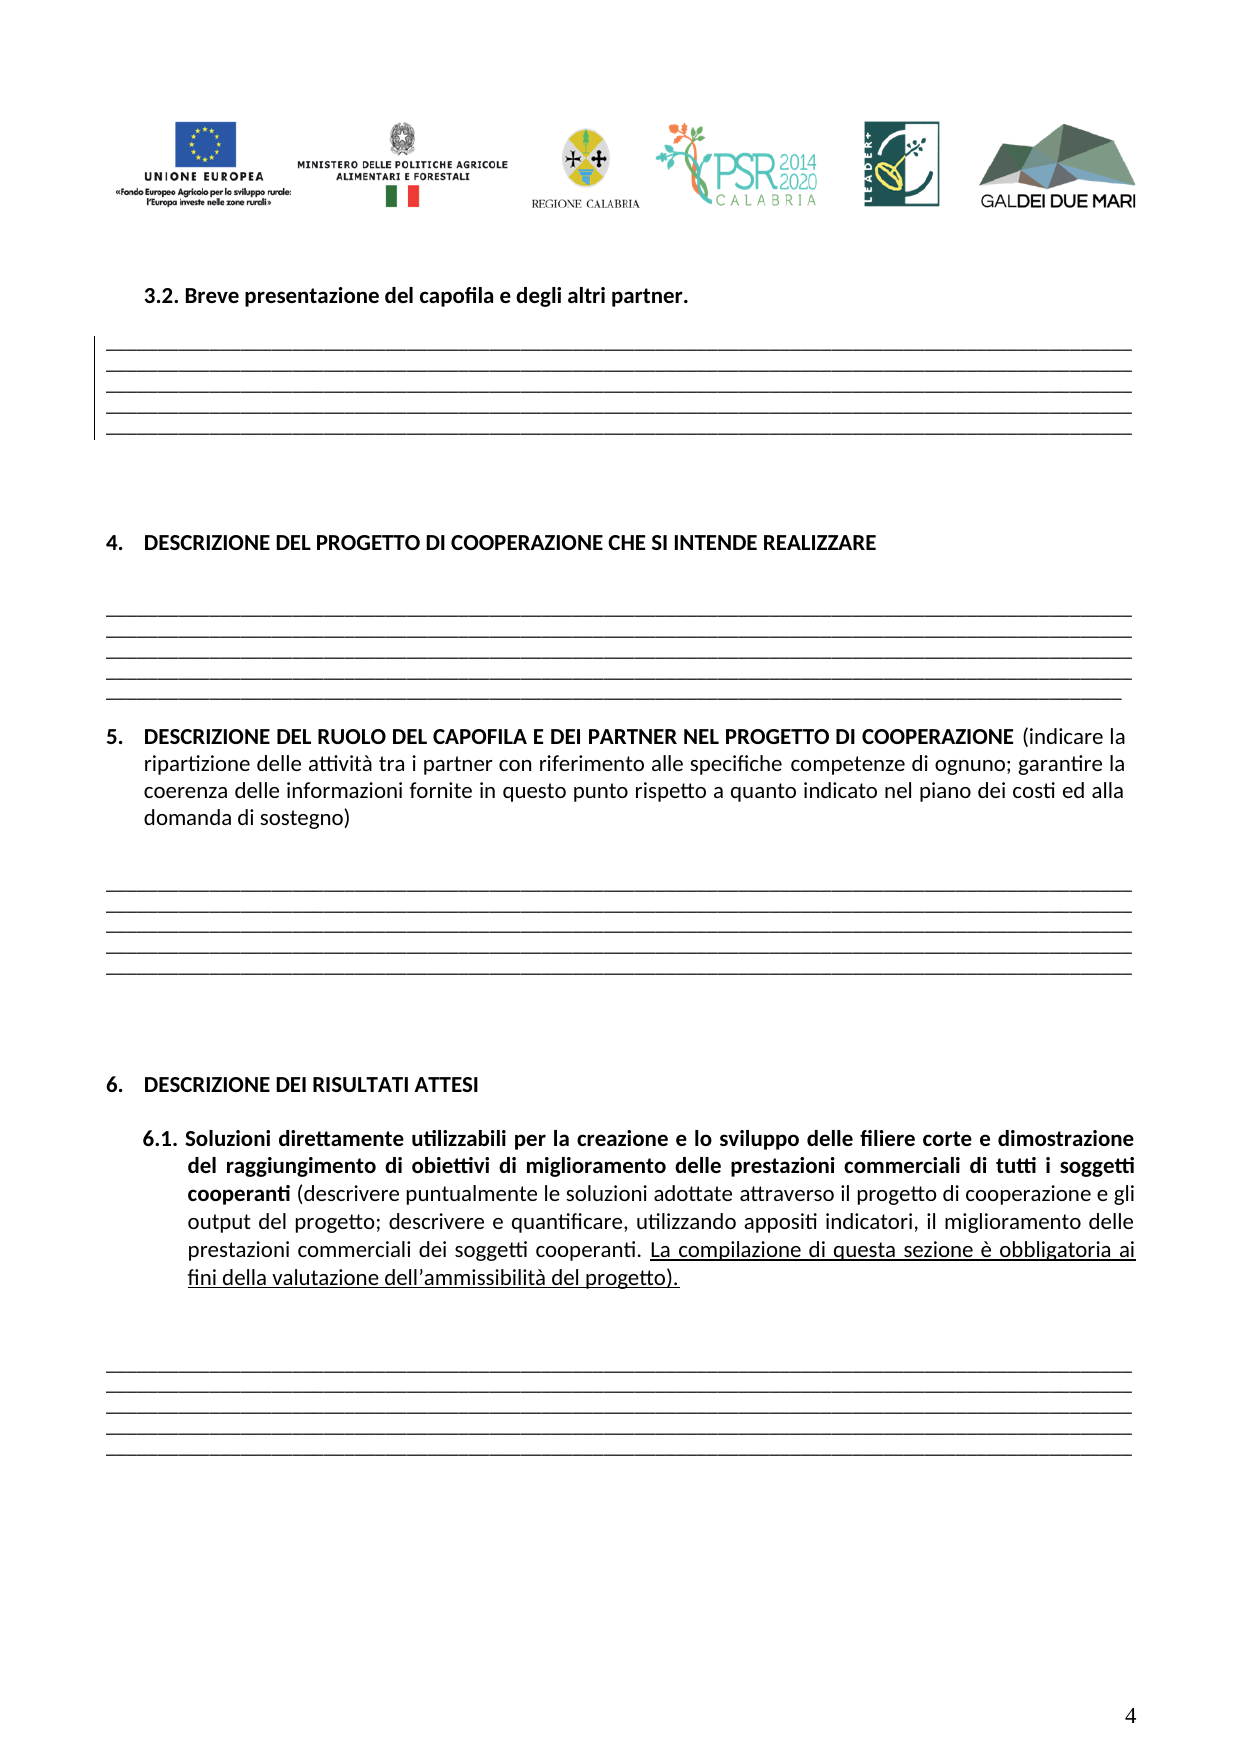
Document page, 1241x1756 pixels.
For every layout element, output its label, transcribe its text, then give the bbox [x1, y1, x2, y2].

picture [115, 121, 940, 208]
text ______________________________________________________________________________________________________________________________________________________________________________________________________________________________________________________________________________________________________________________________________________________________________________________________________________________________________________________________________________________________________________ [106, 598, 1136, 702]
text 3.2. Breve presentazione del capofila e degli altri partner. [144, 281, 1136, 309]
list DESCRIZIONE DEL RUOLO DEL CAPOFILA E DEI PARTNER NEL PROGETTO DI COOPERAZIONE (indicare la ripartizione delle attività tra i partner con riferimento alle specifiche competenze di ognuno; garantire la coerenza delle informazioni fornite in questo punto rispetto a quanto indicato nel piano dei costi ed alla domanda di sostegno) [106, 723, 1126, 831]
list DESCRIZIONE DEI RISULTATI ATTESI [106, 1070, 1136, 1098]
text 6.1. Soluzioni direttamente utilizzabili per la creazione e lo sviluppo delle filiere corte e dimostrazione del raggiungimento di obiettivi di miglioramento delle prestazioni commerciali di tutti i soggetti cooperanti (descrivere puntualmente le soluzioni adottate attraverso il progetto di cooperazione e gli output del progetto; descrivere e quantificare, utilizzando appositi indicatori, il miglioramento delle prestazioni commerciali dei soggetti cooperanti. La compilazione di questa sezione è obbligatoria ai fini della valutazione dell’ammissibilità del progetto). [142, 1124, 1136, 1291]
list DESCRIZIONE DEL PROGETTO DI COOPERAZIONE CHE SI INTENDE REALIZZARE [106, 528, 1136, 556]
picture [978, 124, 1136, 208]
